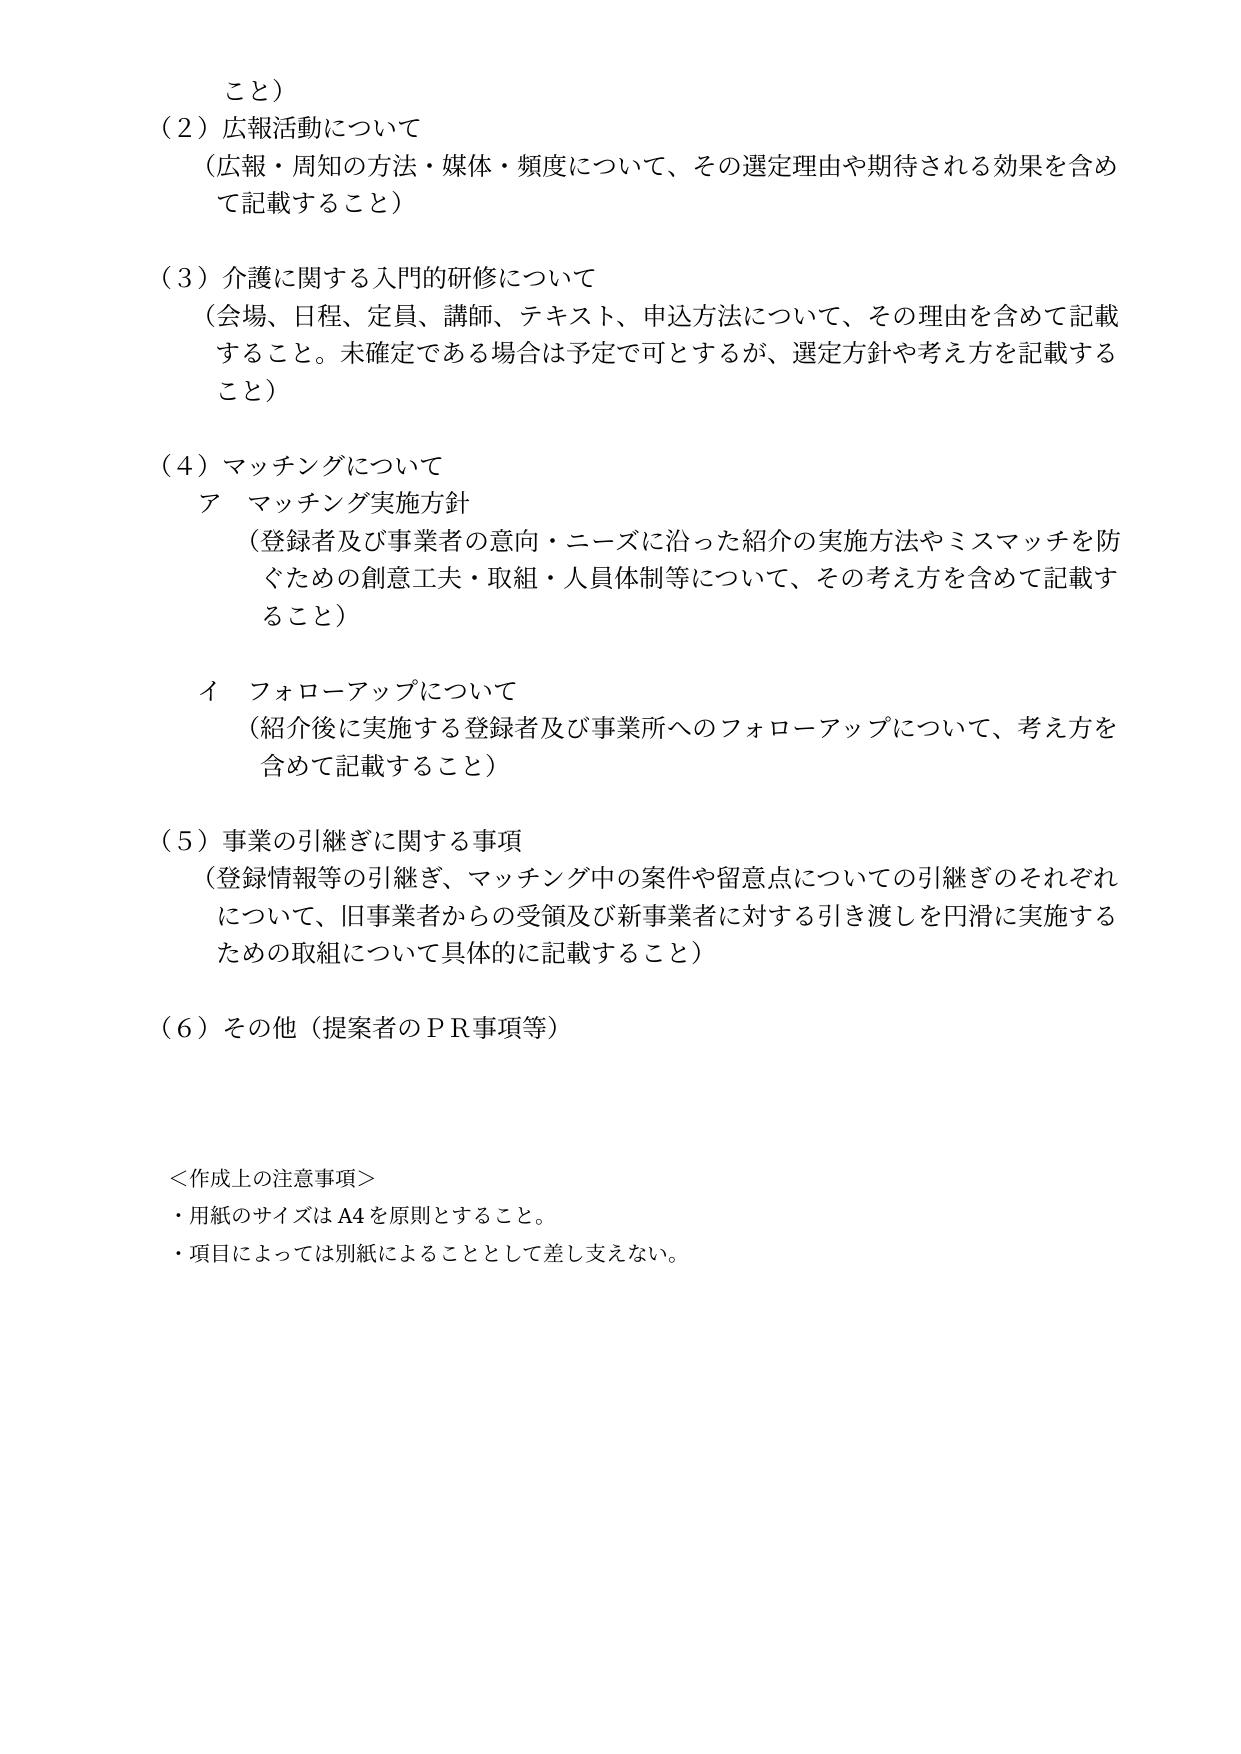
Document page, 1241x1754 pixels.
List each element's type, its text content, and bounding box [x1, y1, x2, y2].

text ・項目によっては別紙によることとして差し支えない。 [148, 1233, 1122, 1271]
text ＜作成上の注意事項＞ [148, 1158, 1122, 1196]
text ・用紙のサイズはA4を原則とすること。 [148, 1196, 1122, 1233]
text （登録情報等の引継ぎ、マッチング中の案件や留意点についての引継ぎのそれぞれについて、旧事業者からの受領及び新事業者に対する引き渡しを円滑に実施するための取組について具体的に記載すること） [191, 858, 1122, 971]
text （広報・周知の方法・媒体・頻度について、その選定理由や期待される効果を含めて記載すること） [191, 146, 1122, 221]
text （２）広報活動について [148, 108, 1122, 146]
text （会場、日程、定員、講師、テキスト、申込方法について、その理由を含めて記載すること。未確定である場合は予定で可とするが、選定方針や考え方を記載すること） [191, 296, 1122, 408]
text ア マッチング実施方針 [148, 483, 1122, 521]
text （紹介後に実施する登録者及び事業所へのフォローアップについて、考え方を含めて記載すること） [235, 708, 1122, 783]
text （６）その他（提案者のＰＲ事項等） [148, 1008, 1122, 1046]
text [148, 71, 1122, 108]
text イ フォローアップについて [148, 671, 1122, 708]
text （４）マッチングについて [148, 446, 1122, 483]
text （３）介護に関する入門的研修について [148, 258, 1122, 296]
text （５）事業の引継ぎに関する事項 [148, 821, 1122, 858]
text （登録者及び事業者の意向・ニーズに沿った紹介の実施方法やミスマッチを防ぐための創意工夫・取組・人員体制等について、その考え方を含めて記載すること） [235, 521, 1122, 633]
